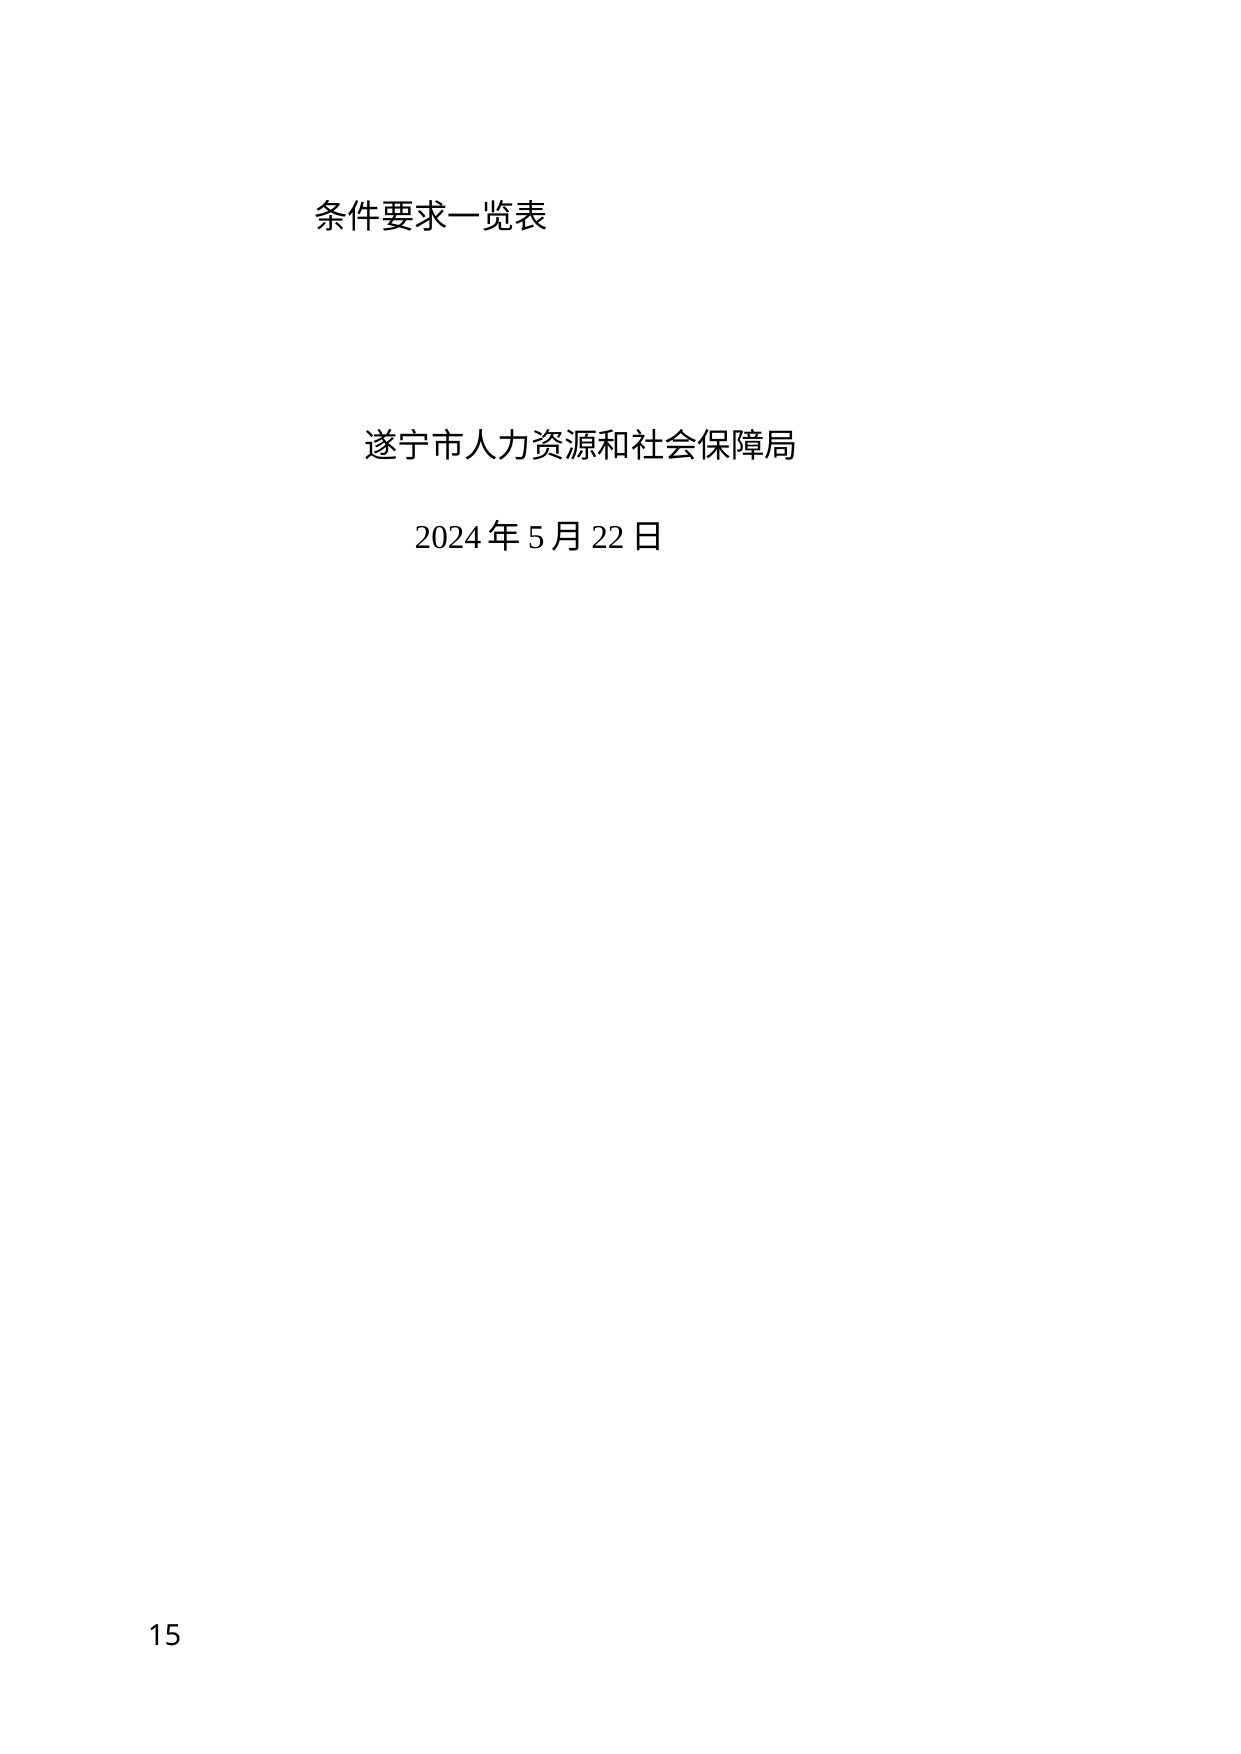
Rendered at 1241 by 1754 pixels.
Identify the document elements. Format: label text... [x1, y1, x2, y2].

text 2024年5月22日 [148, 488, 1092, 580]
text 遂宁市人力资源和社会保障局 [148, 397, 1092, 488]
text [214, 168, 1092, 259]
